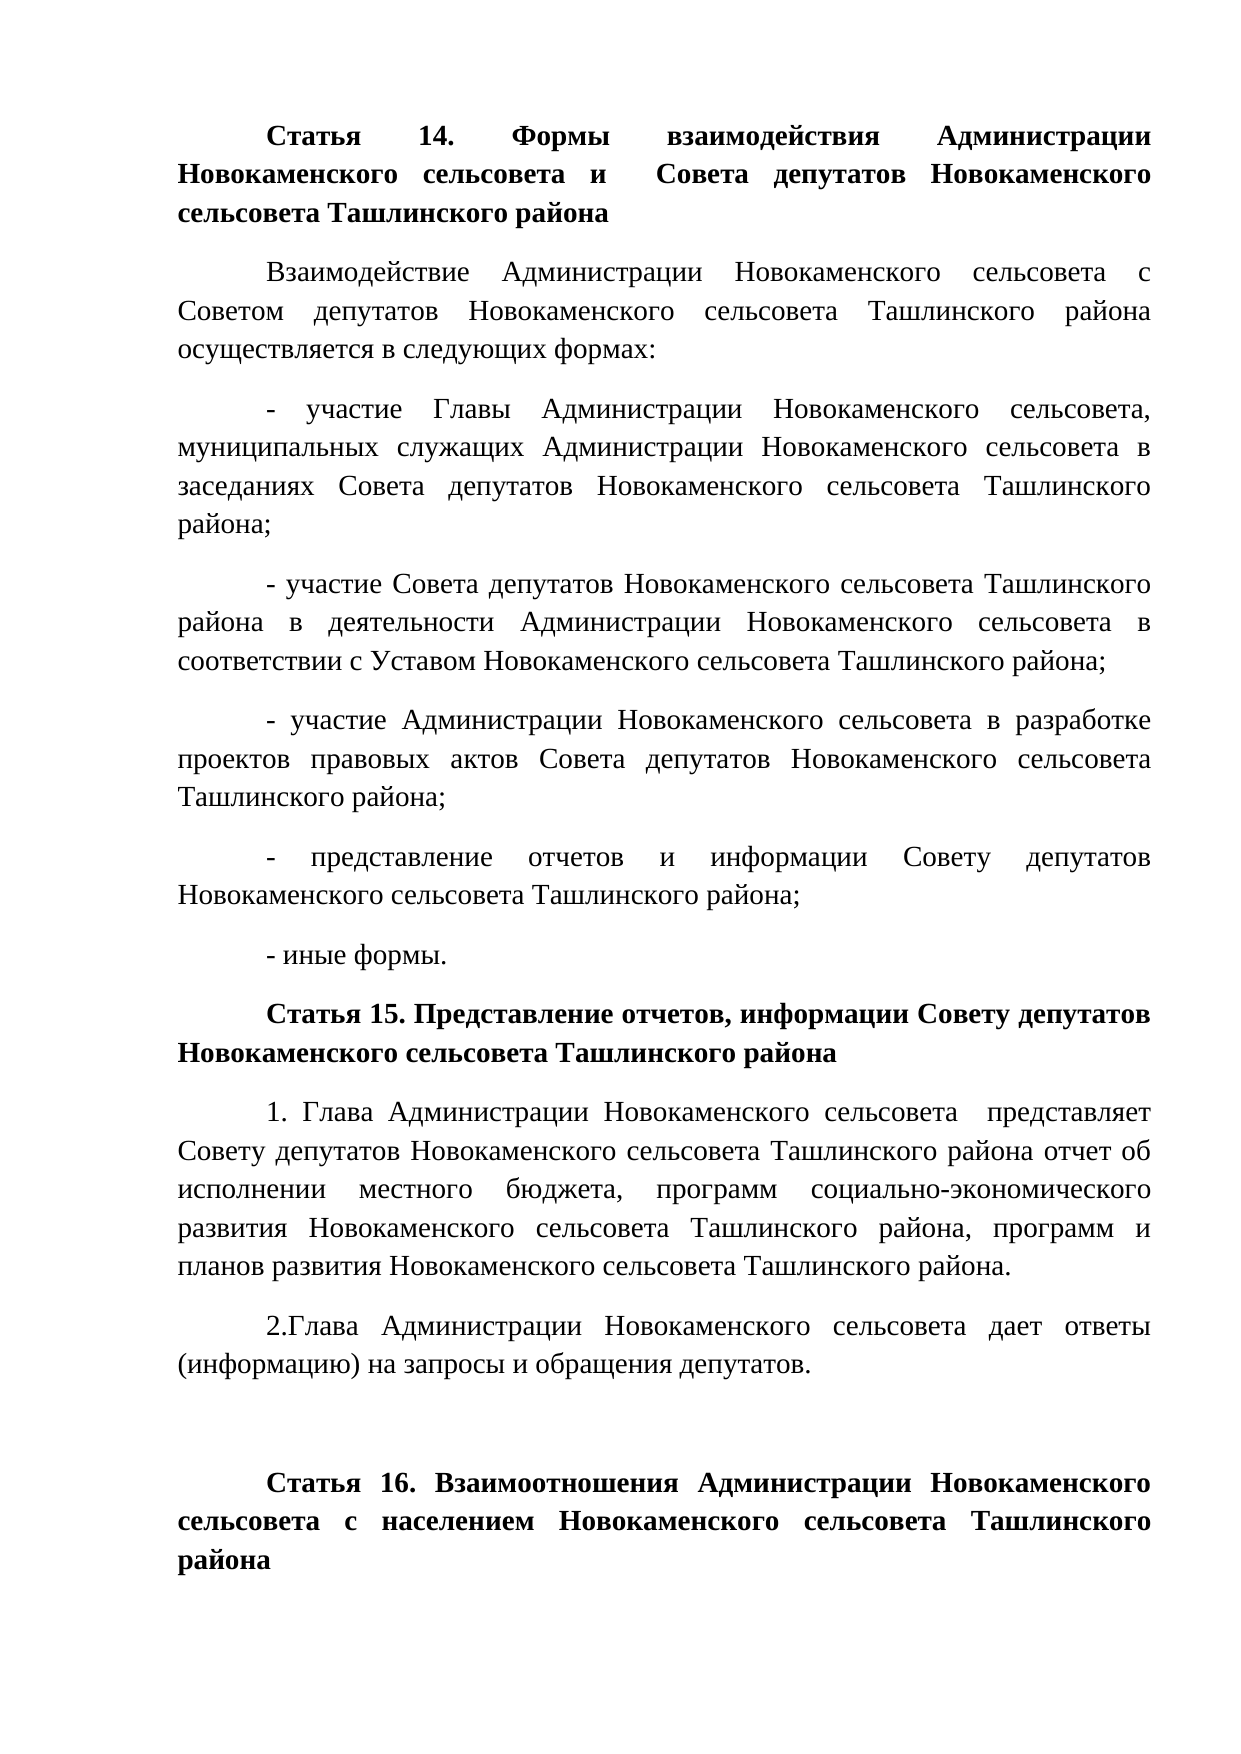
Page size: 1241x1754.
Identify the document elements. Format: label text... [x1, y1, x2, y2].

text 2.Глава Администрации Новокаменского сельсовета дает ответы (информацию) на запросы и обращения депутатов. [177, 1308, 1152, 1380]
text - участие Главы Администрации Новокаменского сельсовета, муниципальных служащих Администрации Новокаменского сельсовета в заседаниях Совета депутатов Новокаменского сельсовета Ташлинского района; [177, 391, 1152, 540]
text Статья 15. Представление отчетов, информации Совету депутатов Новокаменского сельсовета Ташлинского района [177, 996, 1152, 1068]
text Взаимодействие Администрации Новокаменского сельсовета с Советом депутатов Новокаменского сельсовета Ташлинского района осуществляется в следующих формах: [177, 254, 1152, 365]
text 1. Глава Администрации Новокаменского сельсовета представляет Совету депутатов Новокаменского сельсовета Ташлинского района отчет об исполнении местного бюджета, программ социально-экономического развития Новокаменского сельсовета Ташлинского района, программ и планов развития Новокаменского сельсовета Ташлинского района. [177, 1094, 1152, 1282]
text Статья 14. Формы взаимодействия Администрации Новокаменского сельсовета и Совета депутатов Новокаменского сельсовета Ташлинского района [177, 118, 1152, 229]
text - участие Администрации Новокаменского сельсовета в разработке проектов правовых актов Совета депутатов Новокаменского сельсовета Ташлинского района; [177, 702, 1152, 813]
text - представление отчетов и информации Совету депутатов Новокаменского сельсовета Ташлинского района; [177, 839, 1152, 911]
text - участие Совета депутатов Новокаменского сельсовета Ташлинского района в деятельности Администрации Новокаменского сельсовета в соответствии с Уставом Новокаменского сельсовета Ташлинского района; [177, 566, 1152, 677]
text Статья 16. Взаимоотношения Администрации Новокаменского сельсовета с населением Новокаменского сельсовета Ташлинского района [177, 1465, 1152, 1576]
text - иные формы. [177, 937, 1152, 970]
